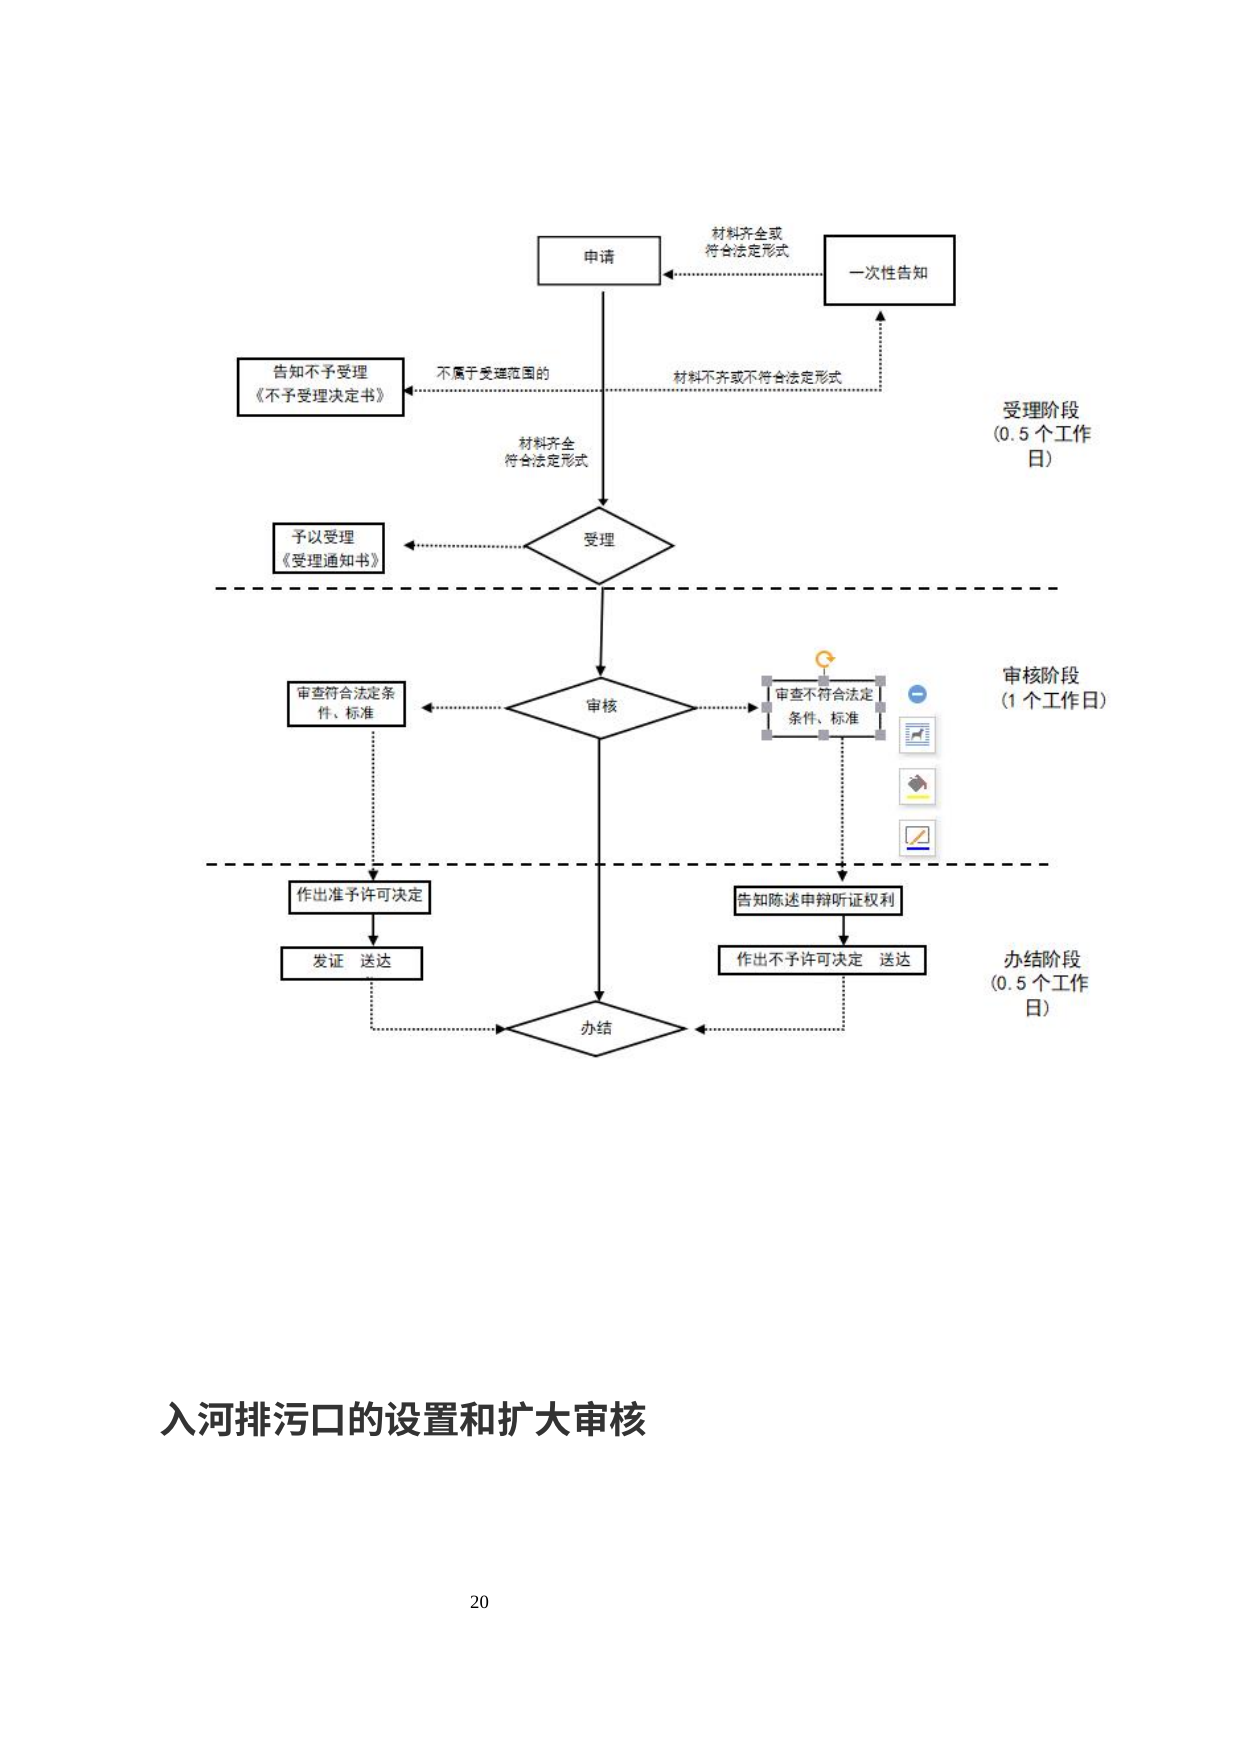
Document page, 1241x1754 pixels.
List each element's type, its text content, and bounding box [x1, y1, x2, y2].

picture [159, 182, 1137, 1167]
text 入河排污口的设置和扩大审核 [159, 1385, 1081, 1450]
